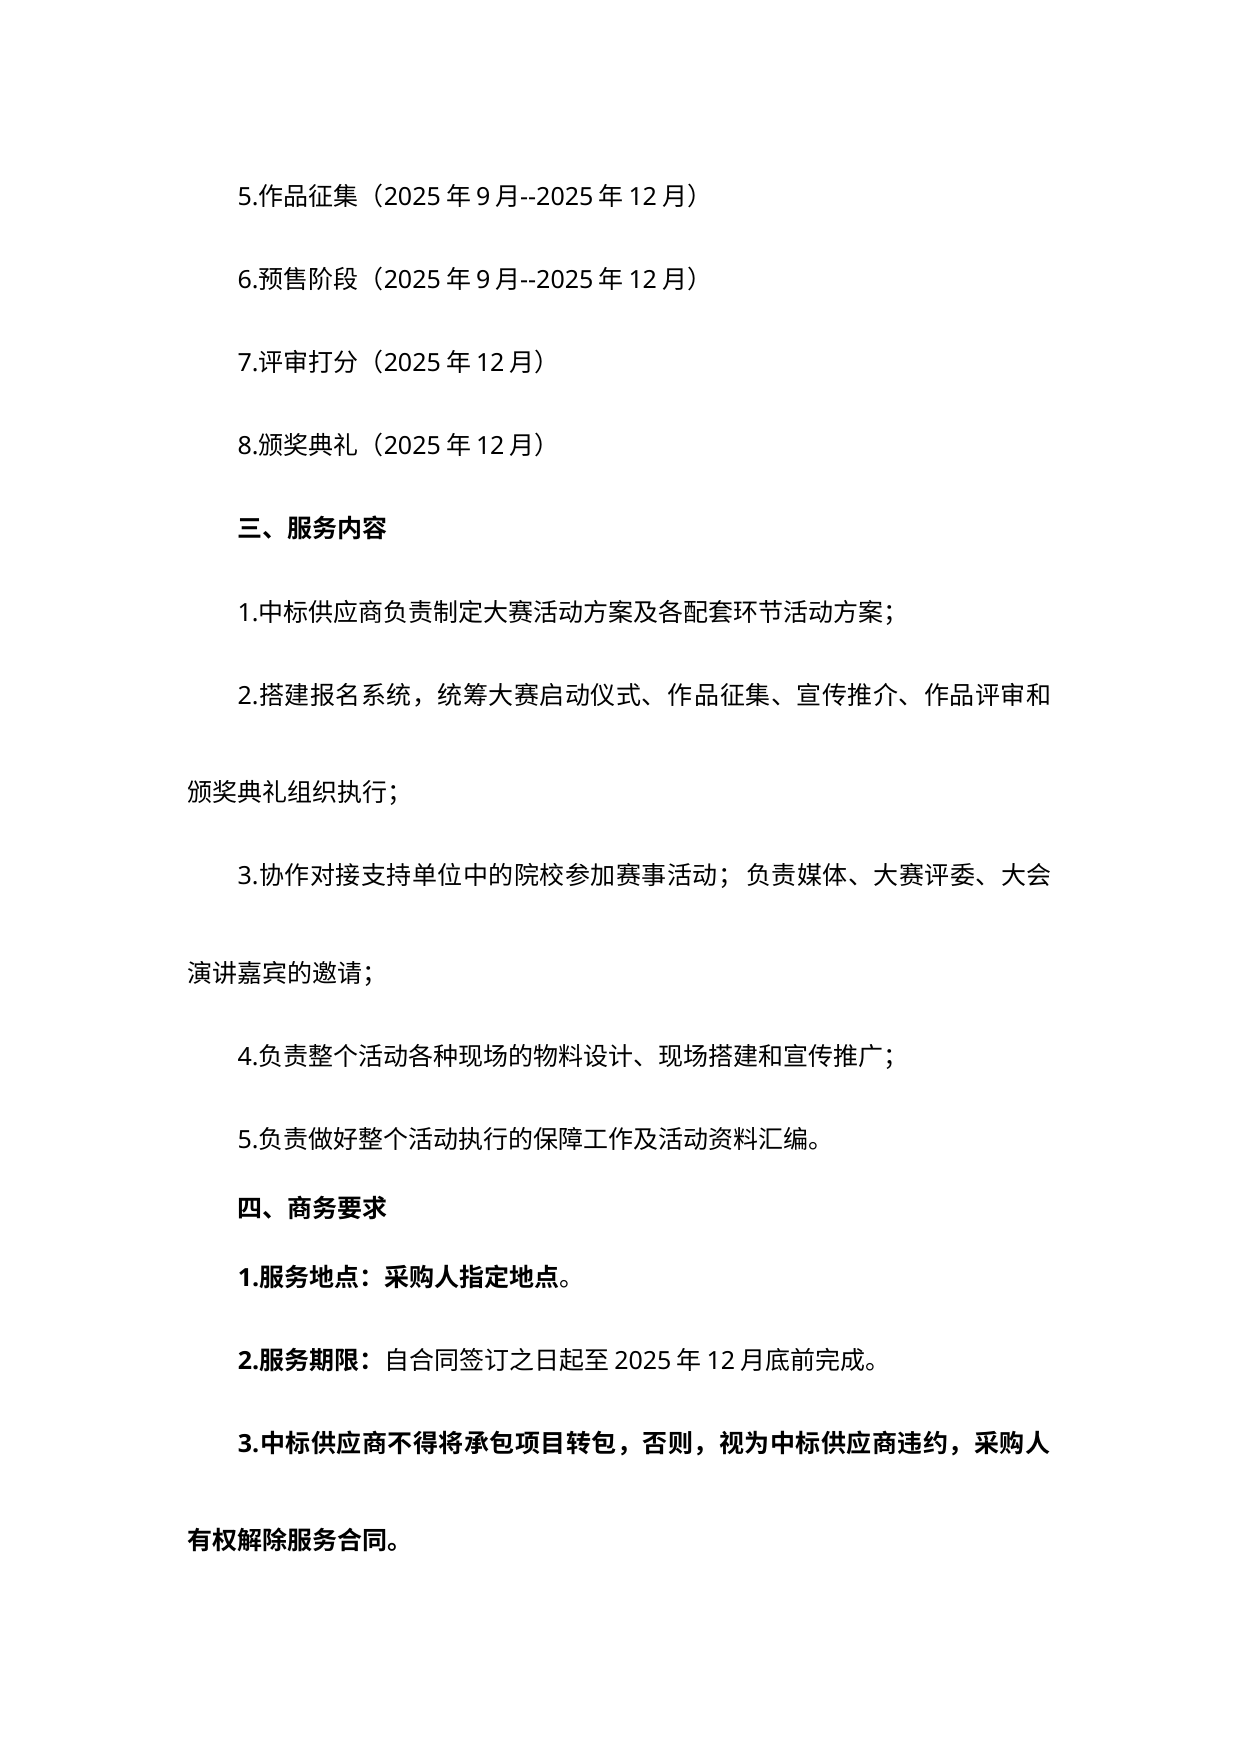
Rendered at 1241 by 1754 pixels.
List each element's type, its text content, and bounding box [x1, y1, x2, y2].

text 5.负责做好整个活动执行的保障工作及活动资料汇编。 [187, 1105, 1053, 1170]
text 5.作品征集（2025年9月--2025年12月） [187, 162, 1053, 227]
text 6.预售阶段（2025年9月--2025年12月） [187, 245, 1053, 310]
text 3.协作对接支持单位中的院校参加赛事活动；负责媒体、大赛评委、大会演讲嘉宾的邀请； [187, 841, 1053, 1004]
text 4.负责整个活动各种现场的物料设计、现场搭建和宣传推广； [187, 1022, 1053, 1087]
text 8.颁奖典礼（2025年12月） [187, 411, 1053, 476]
text 四、商务要求 [187, 1188, 1053, 1224]
text 三、服务内容 [187, 494, 1053, 559]
text 3.中标供应商不得将承包项目转包，否则，视为中标供应商违约，采购人有权解除服务合同。 [187, 1409, 1053, 1571]
text 2.搭建报名系统，统筹大赛启动仪式、作品征集、宣传推介、作品评审和颁奖典礼组织执行； [187, 661, 1053, 823]
text 2.服务期限：自合同签订之日起至2025年12月底前完成。 [187, 1326, 1053, 1391]
text 1.服务地点：采购人指定地点。 [187, 1243, 1053, 1308]
text 7.评审打分（2025年12月） [187, 328, 1053, 393]
text 1.中标供应商负责制定大赛活动方案及各配套环节活动方案； [187, 578, 1053, 643]
